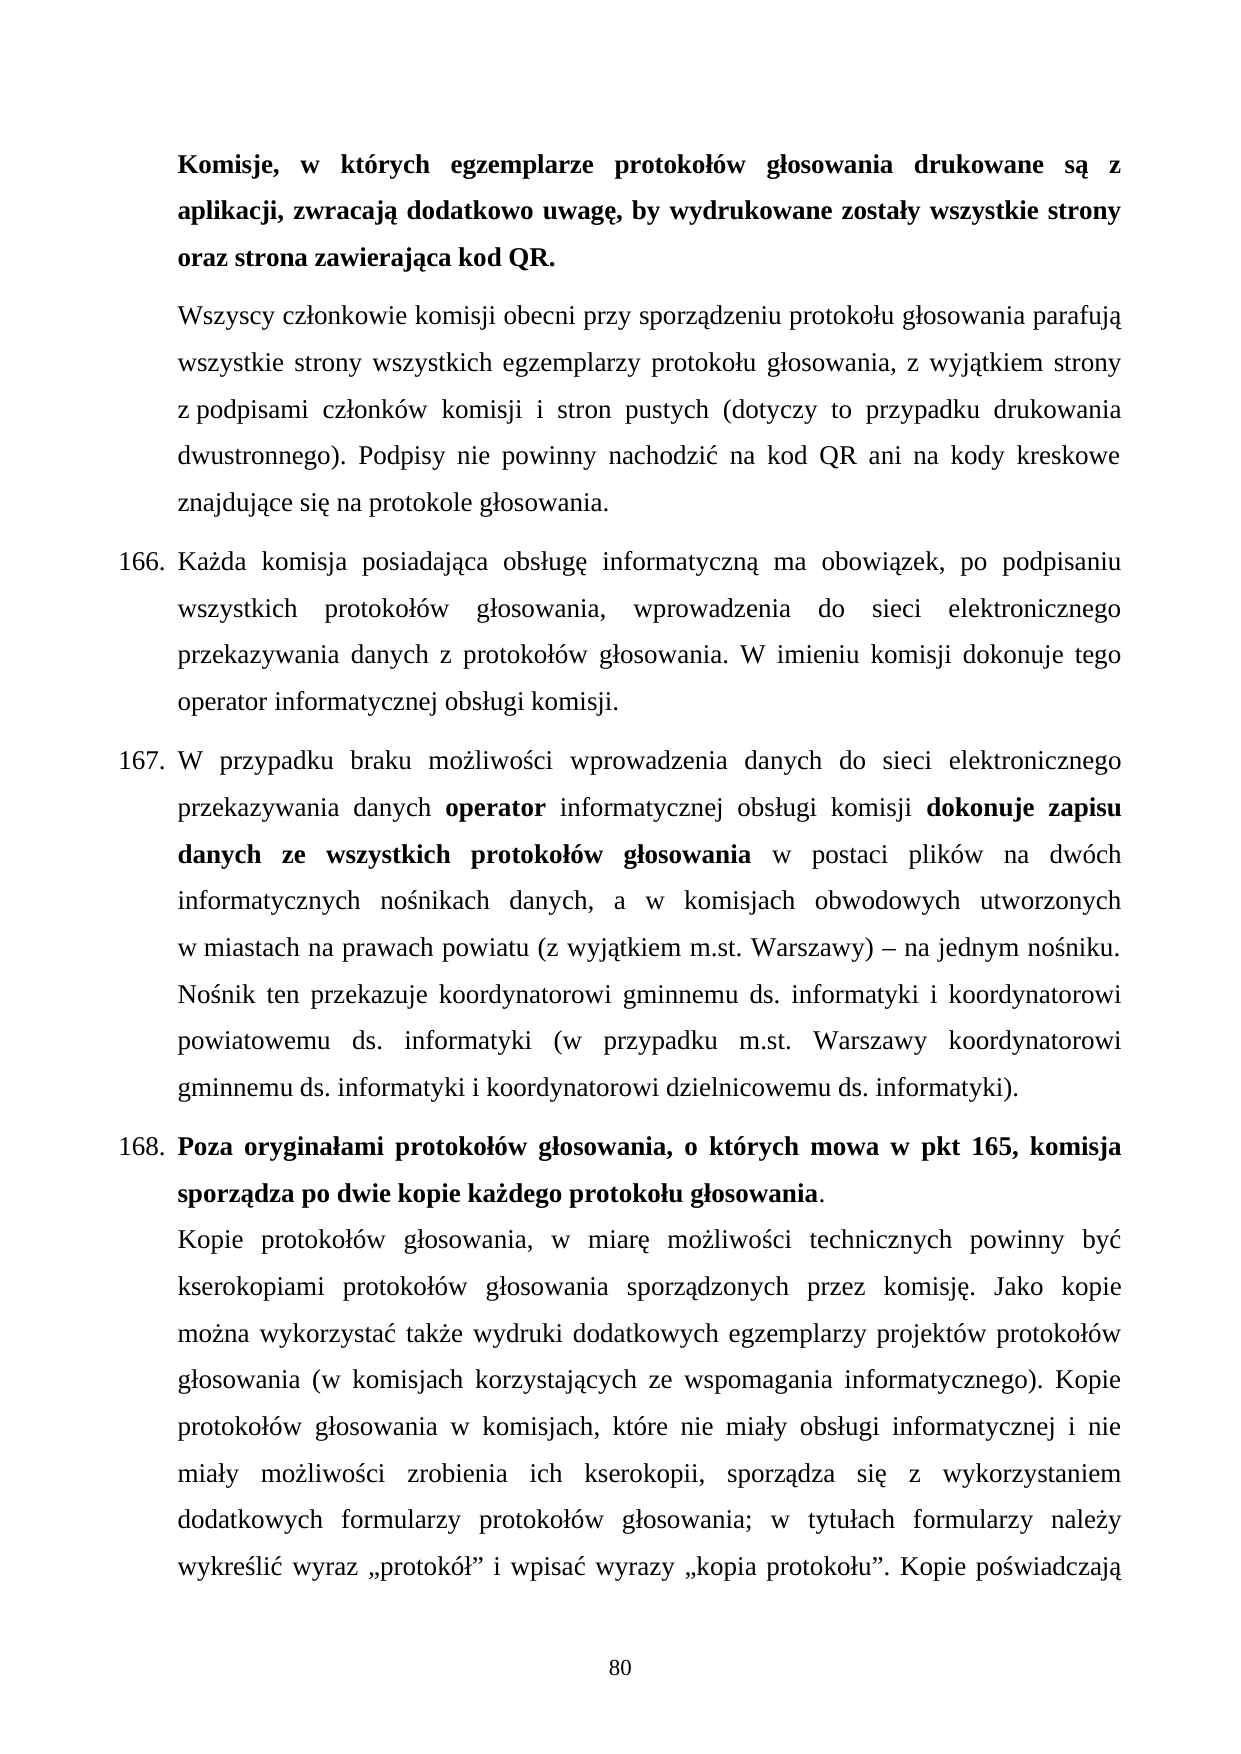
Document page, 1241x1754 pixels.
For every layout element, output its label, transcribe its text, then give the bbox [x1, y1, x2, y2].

list Poza oryginałami protokołów głosowania, o których mowa w pkt 165, komisja sporządza po dwie kopie każdego protokołu głosowania. [118, 1130, 1122, 1208]
list W przypadku braku możliwości wprowadzenia danych do sieci elektronicznego przekazywania danych operator informatycznej obsługi komisji dokonuje zapisu danych ze wszystkich protokołów głosowania w postaci plików na dwóch informatycznych nośnikach danych, a w komisjach obwodowych utworzonych w miastach na prawach powiatu (z wyjątkiem m.st. Warszawy) – na jednym nośniku. Nośnik ten przekazuje koordynatorowi gminnemu ds. informatyki i koordynatorowi powiatowemu ds. informatyki (w przypadku m.st. Warszawy koordynatorowi gminnemu ds. informatyki i koordynatorowi dzielnicowemu ds. informatyki). [118, 744, 1122, 1102]
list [177, 1224, 1122, 1581]
text Komisje, w których egzemplarze protokołów głosowania drukowane są z aplikacji, zwracają dodatkowo uwagę, by wydrukowane zostały wszystkie strony oraz strona zawierająca kod QR. [177, 148, 1122, 272]
list Każda komisja posiadająca obsługę informatyczną ma obowiązek, po podpisaniu wszystkich protokołów głosowania, wprowadzenia do sieci elektronicznego przekazywania danych z protokołów głosowania. W imieniu komisji dokonuje tego operator informatycznej obsługi komisji. [118, 545, 1122, 716]
text Wszyscy członkowie komisji obecni przy sporządzeniu protokołu głosowania parafują wszystkie strony wszystkich egzemplarzy protokołu głosowania, z wyjątkiem strony z podpisami członków komisji i stron pustych (dotyczy to przypadku drukowania dwustronnego). Podpisy nie powinny nachodzić na kod QR ani na kody kreskowe znajdujące się na protokole głosowania. [177, 299, 1122, 517]
